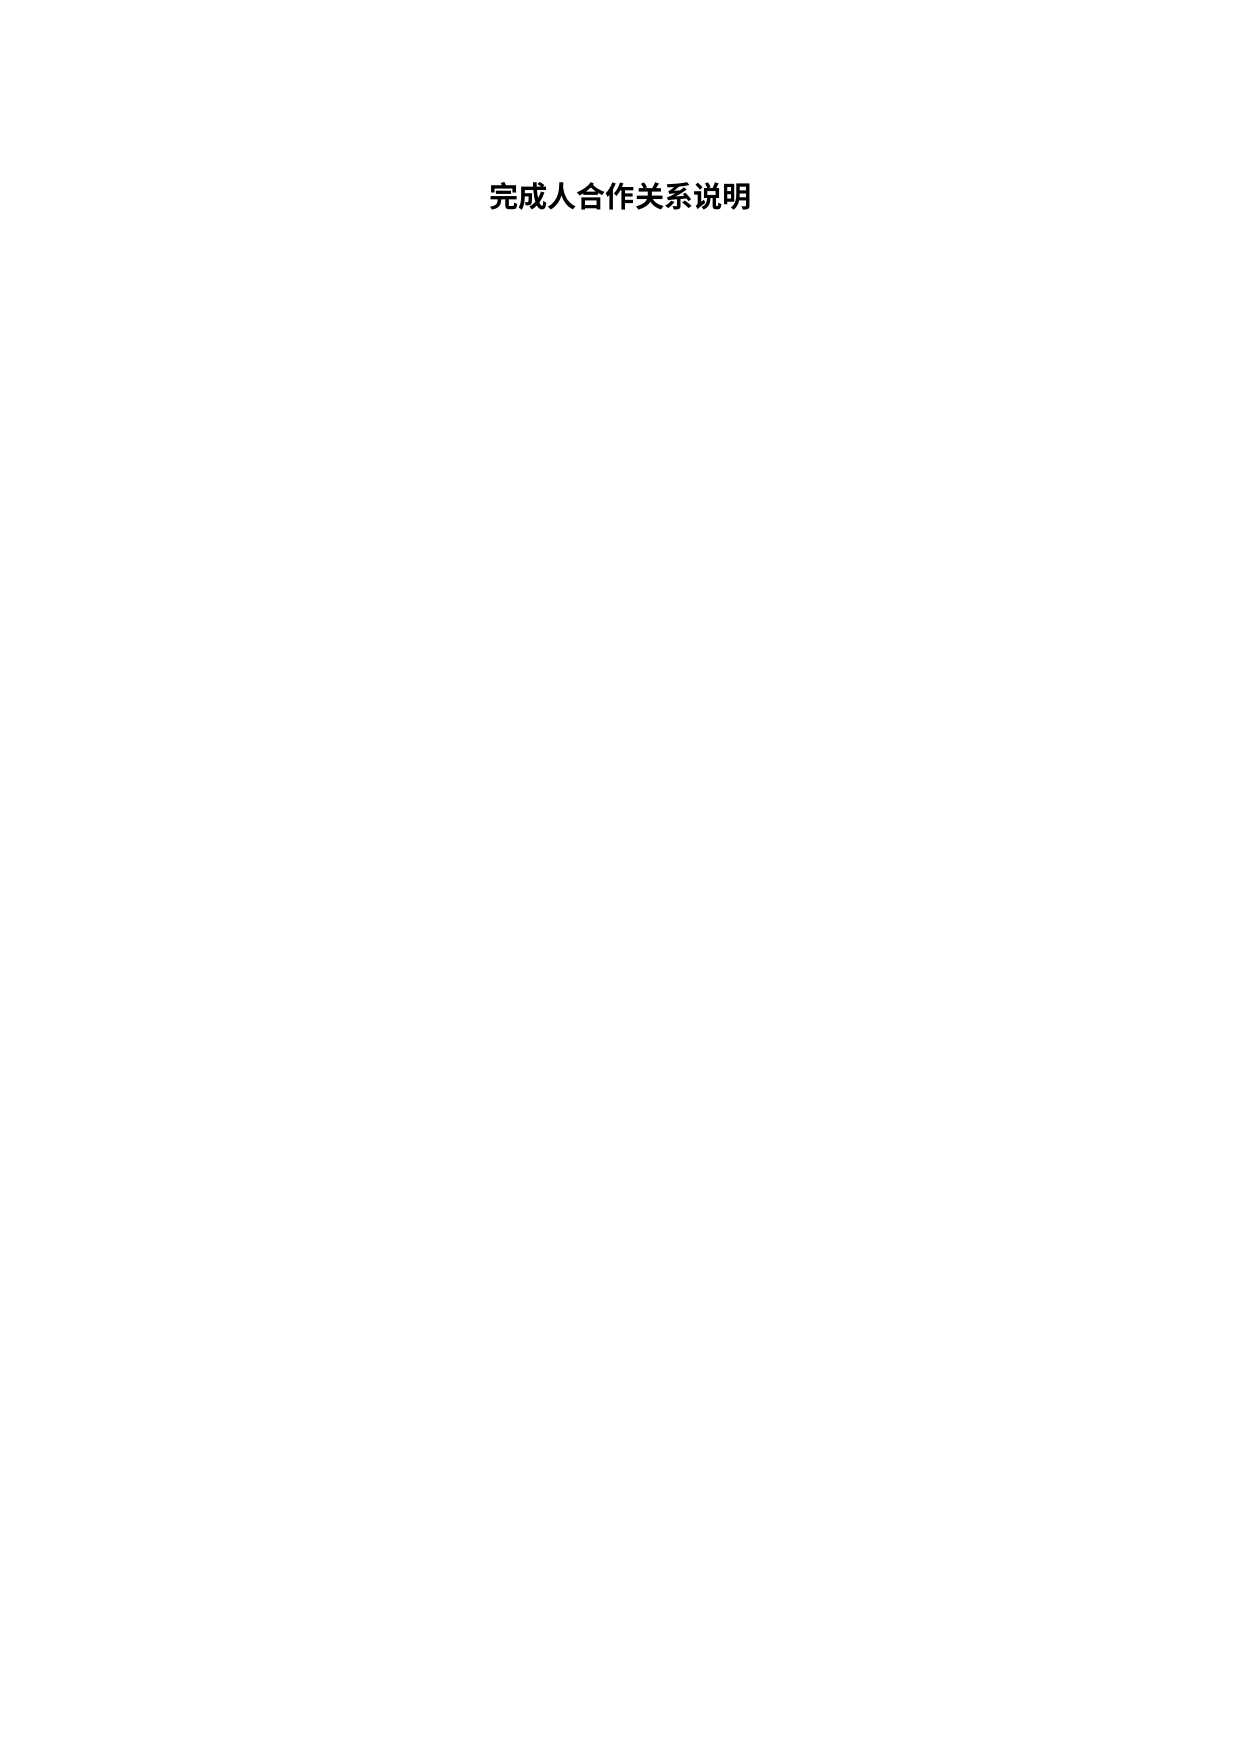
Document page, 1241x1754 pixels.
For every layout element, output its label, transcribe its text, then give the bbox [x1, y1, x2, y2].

text 完成人合作关系说明 [187, 162, 1053, 227]
